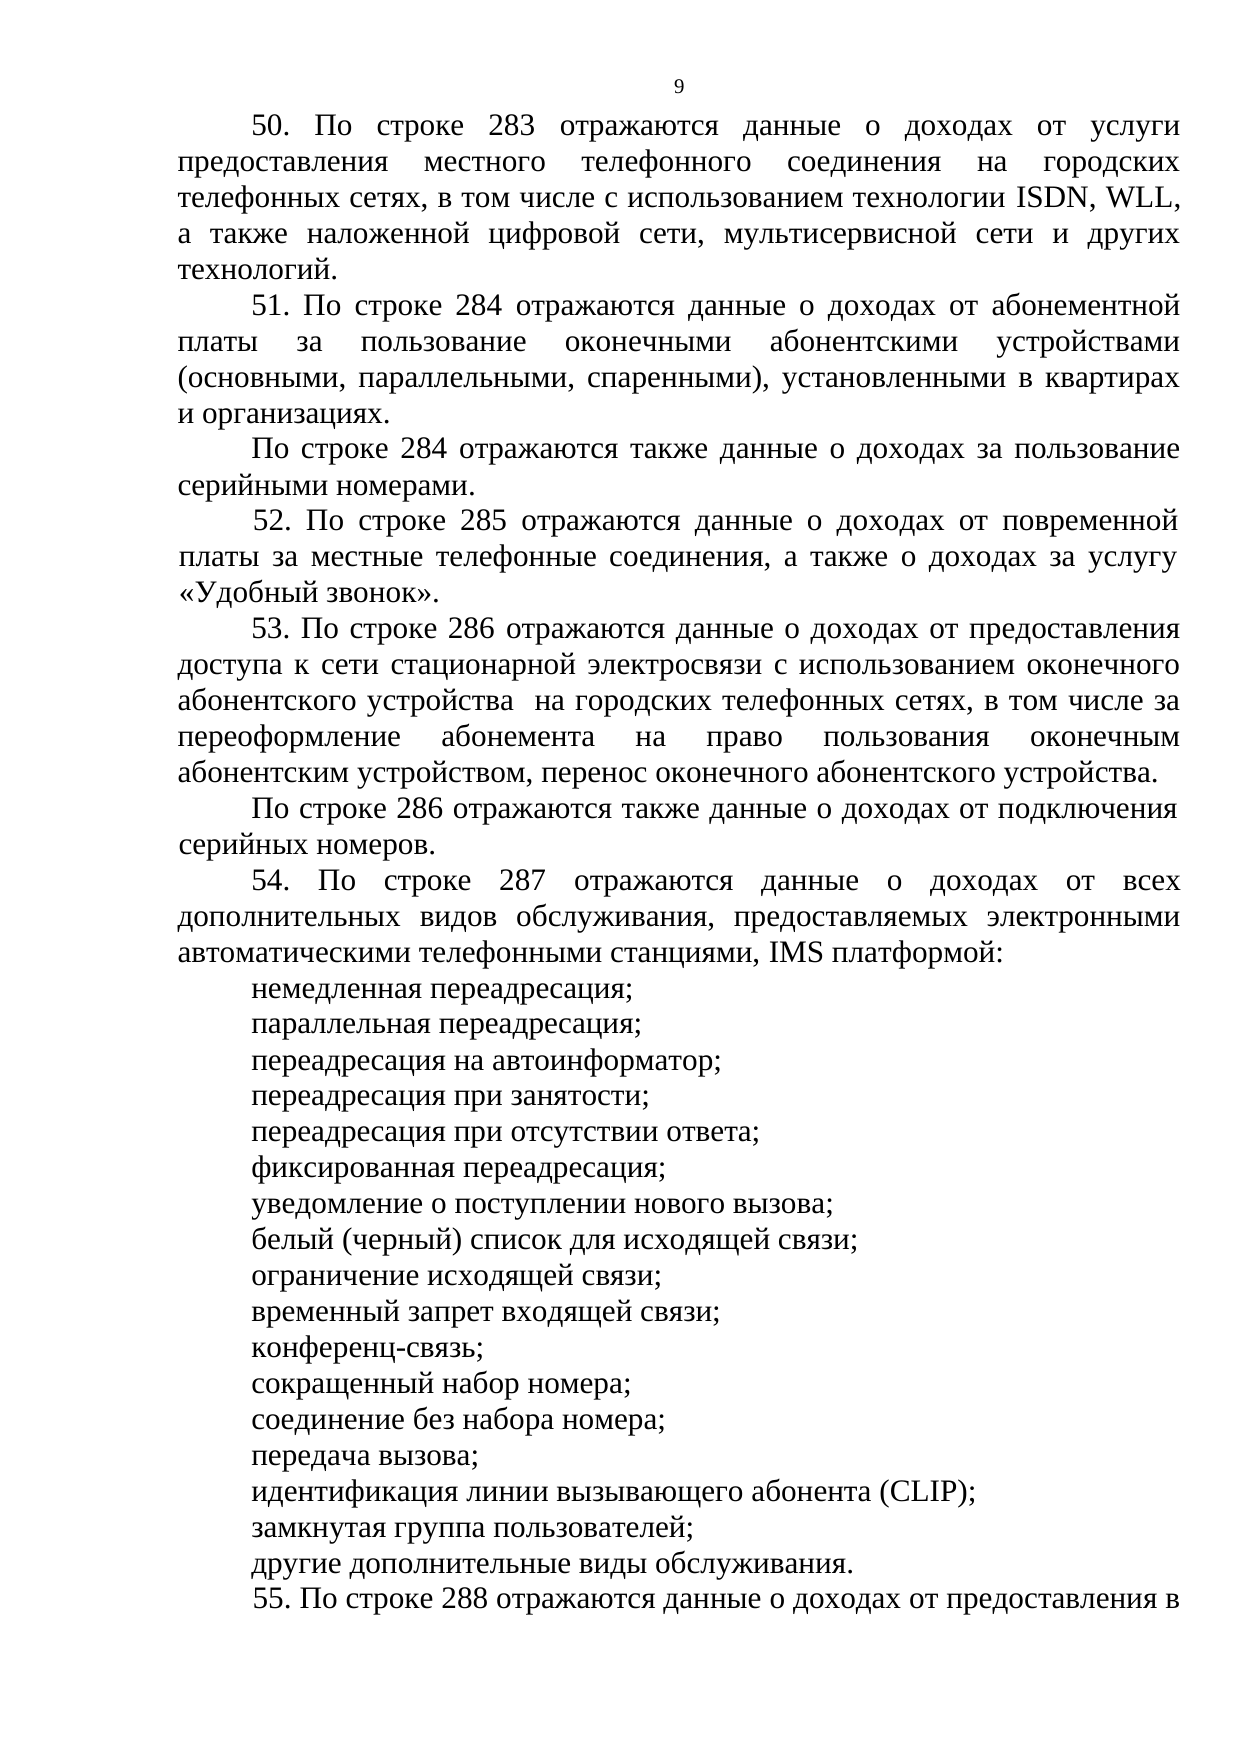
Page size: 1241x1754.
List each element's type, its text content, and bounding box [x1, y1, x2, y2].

text 51. По строке 284 отражаются данные о доходах от абонементной платы за пользование оконечными абонентскими устройствами (основными, параллельными, спаренными), установленными в квартирах и организациях. [177, 286, 1181, 430]
text 52. По строке 285 отражаются данные о доходах от повременной платы за местные телефонные соединения, а также о доходах за услугу «Удобный звонок». [179, 502, 1179, 609]
text переадресация при отсутствии ответа; [177, 1113, 1181, 1148]
text сокращенный набор номера; [177, 1364, 1181, 1400]
text ограничение исходящей связи; [177, 1256, 1181, 1292]
text переадресация на автоинформатор; [177, 1041, 1181, 1077]
text идентификация линии вызывающего абонента (CLIP); [177, 1472, 1181, 1508]
text передача вызова; [177, 1436, 1181, 1472]
text фиксированная переадресация; [177, 1148, 1181, 1184]
text другие дополнительные виды обслуживания. [177, 1544, 1181, 1580]
text уведомление о поступлении нового вызова; [177, 1184, 1181, 1220]
text временный запрет входящей связи; [177, 1292, 1181, 1328]
text параллельная переадресация; [177, 1005, 1181, 1041]
text 54. По строке 287 отражаются данные о доходах от всех дополнительных видов обслуживания, предоставляемых электронными автоматическими телефонными станциями, IMS платформой: [177, 861, 1181, 969]
text 53. По строке 286 отражаются данные о доходах от предоставления доступа к сети стационарной электросвязи с использованием оконечного абонентского устройства на городских телефонных сетях, в том числе за переоформление абонемента на право пользования оконечным абонентским устройством, перенос оконечного абонентского устройства. [177, 609, 1181, 789]
text конференц-связь; [177, 1328, 1181, 1364]
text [177, 1580, 1181, 1616]
text По строке 284 отражаются также данные о доходах за пользование серийными номерами. [177, 430, 1181, 502]
text белый (черный) список для исходящей связи; [177, 1220, 1181, 1256]
text 50. По строке 283 отражаются данные о доходах от услуги предоставления местного телефонного соединения на городских телефонных сетях, в том числе с использованием технологии ISDN, WLL, а также наложенной цифровой сети, мультисервисной сети и других технологий. [177, 106, 1181, 286]
text соединение без набора номера; [177, 1400, 1181, 1436]
text немедленная переадресация; [177, 969, 1181, 1005]
text переадресация при занятости; [177, 1077, 1181, 1113]
text По строке 286 отражаются также данные о доходах от подключения серийных номеров. [178, 789, 1179, 861]
text замкнутая группа пользователей; [177, 1508, 1181, 1544]
